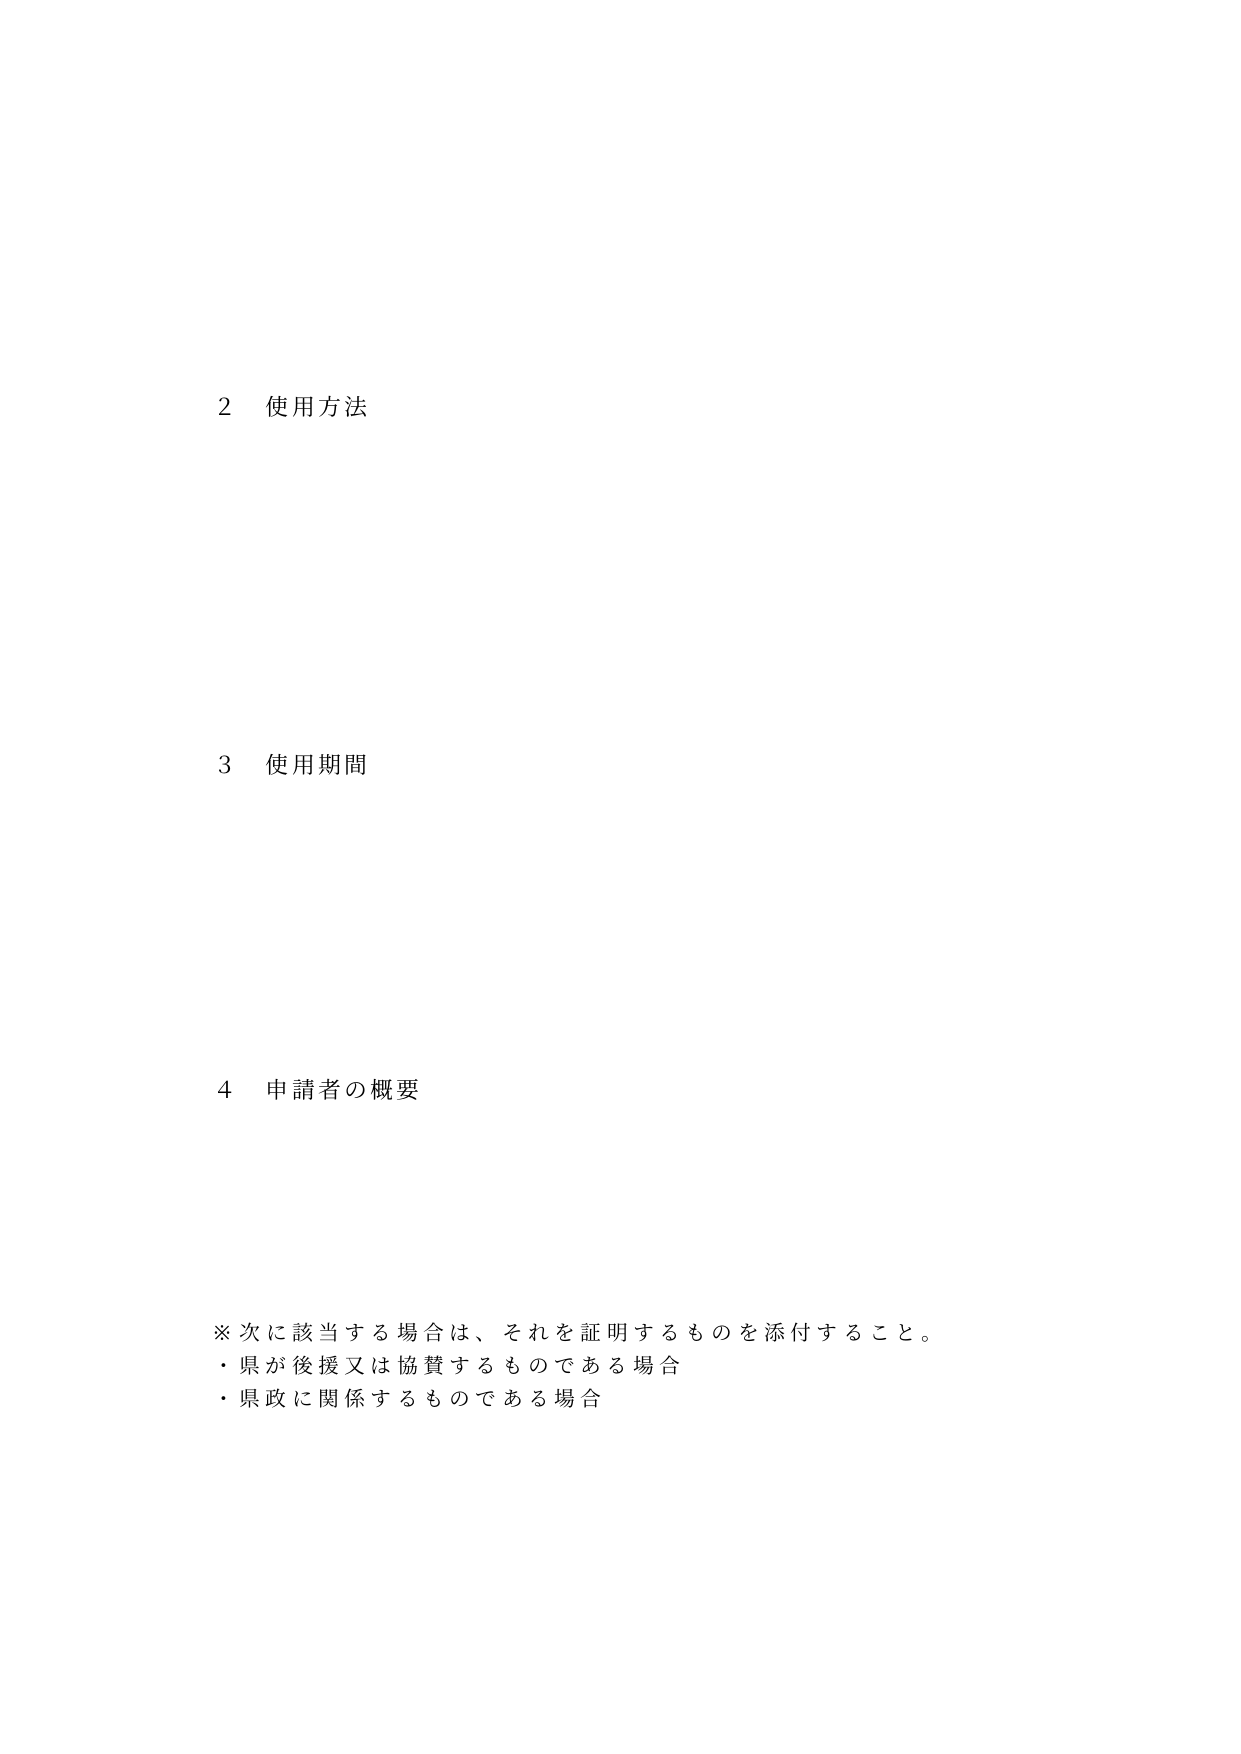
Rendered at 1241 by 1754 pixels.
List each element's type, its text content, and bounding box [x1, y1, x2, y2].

text ４ 申請者の概要 [161, 1056, 1079, 1121]
text ・県政に関係するものである場合 [161, 1381, 1079, 1413]
text ３ 使用期間 [161, 731, 1079, 796]
list 次に該当する場合は、それを証明するものを添付すること。 [188, 1316, 1079, 1348]
text ２ 使用方法 [161, 373, 1079, 438]
text ・県が後援又は協賛するものである場合 [161, 1348, 1079, 1381]
